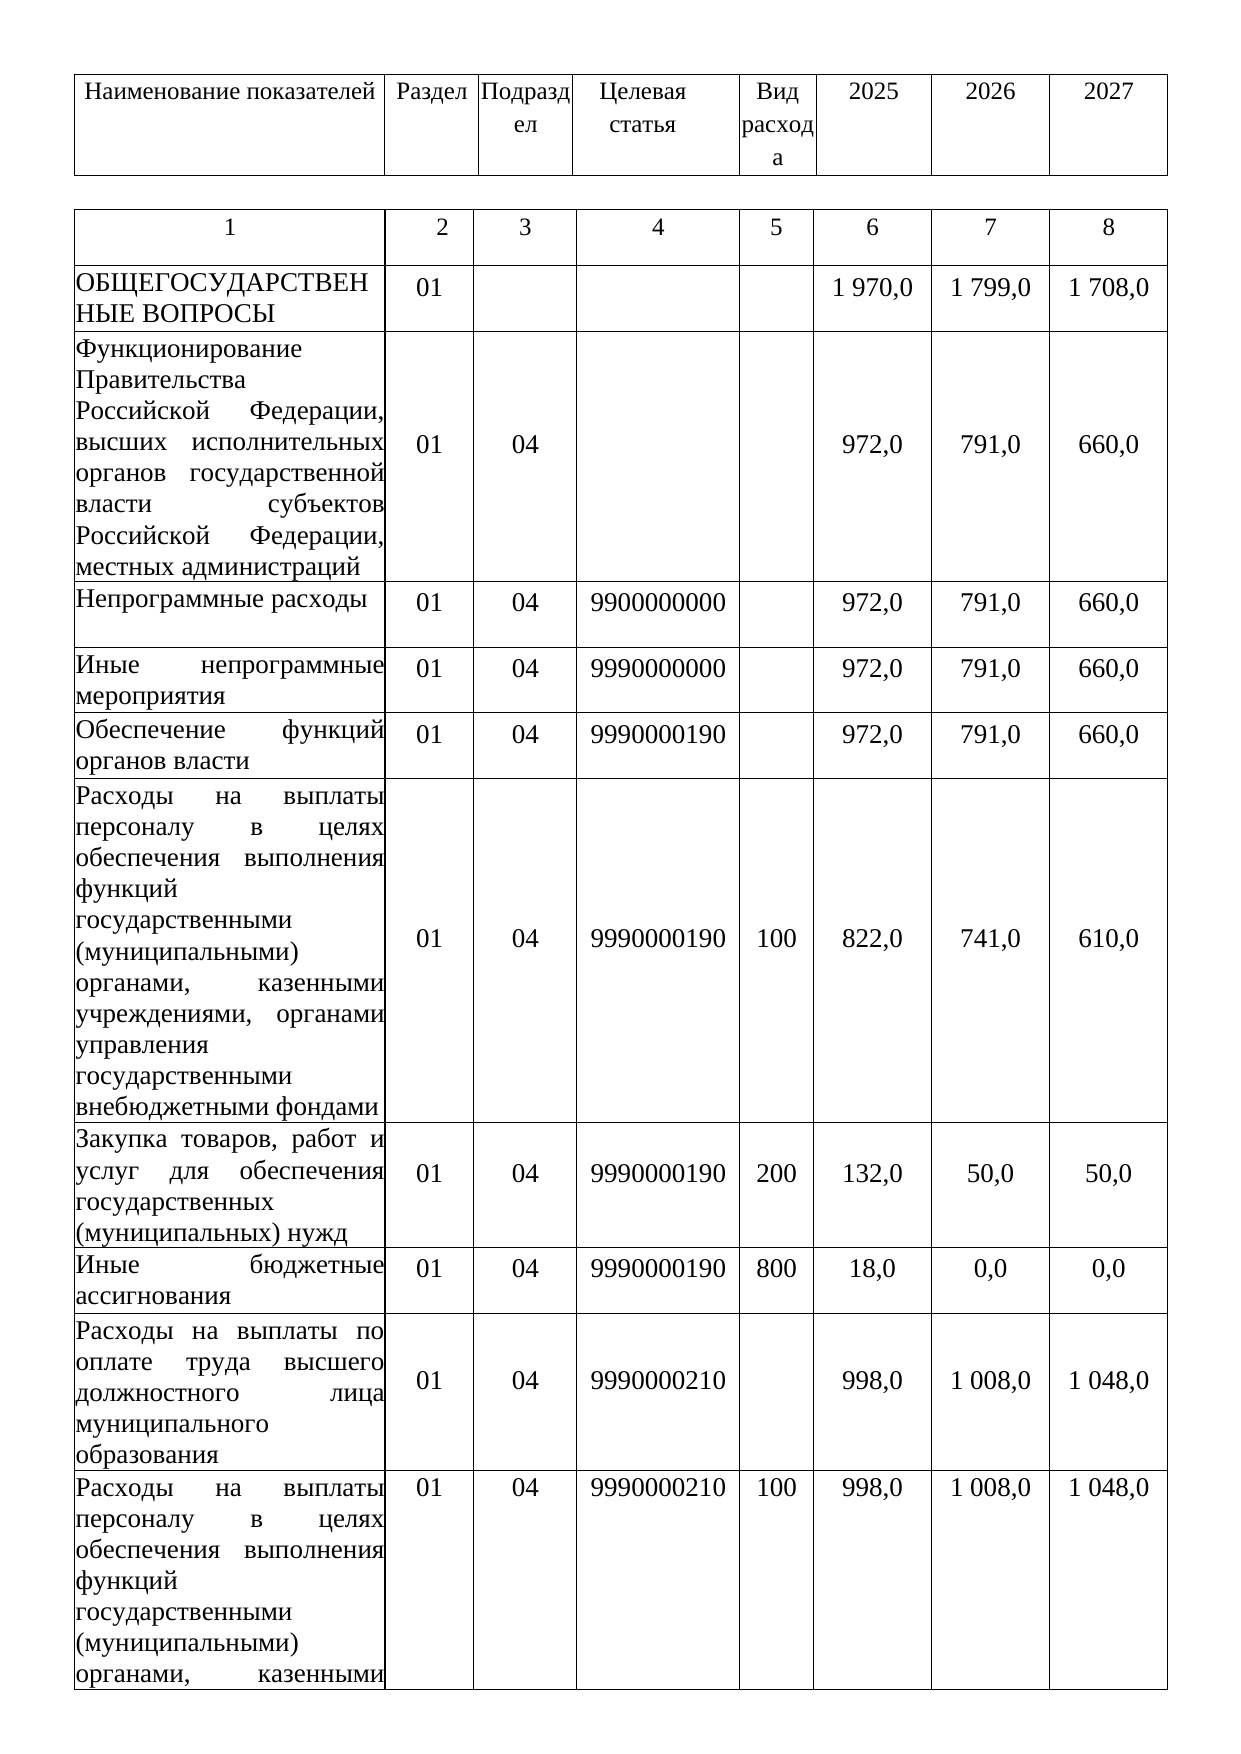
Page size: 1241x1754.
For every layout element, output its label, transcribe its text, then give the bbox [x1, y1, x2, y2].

table_cell Расходы на выплаты по оплате труда высшего должностного лица муниципального образования [75, 1314, 384, 1469]
table_header 5 [740, 210, 813, 265]
table_header 4 [577, 210, 739, 265]
table_header 1 [75, 210, 384, 265]
table_cell 791,0 [932, 648, 1049, 712]
table_cell 800 [740, 1248, 813, 1313]
table_cell Функционирование Правительства Российской Федерации, высших исполнительных органов государственной власти субъектов Российской Федерации, местных администраций [75, 332, 384, 581]
table_cell 04 [474, 582, 576, 647]
table_cell Обеспечение функций органов власти [75, 713, 384, 778]
table_cell 1 008,0 [932, 1471, 1049, 1689]
table_cell 0,0 [932, 1248, 1049, 1313]
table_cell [75, 1471, 384, 1689]
table_cell 9990000190 [577, 779, 739, 1122]
table_cell 01 [386, 582, 473, 647]
table_cell 9990000190 [577, 1123, 739, 1247]
table_cell Непрограммные расходы [75, 582, 384, 647]
table_cell 791,0 [932, 582, 1049, 647]
table_header Подраздел [479, 75, 572, 175]
table_cell 9990000190 [577, 713, 739, 778]
table_cell Закупка товаров, работ и услуг для обеспечения государственных (муниципальных) нужд [75, 1123, 384, 1247]
table_header 6 [814, 210, 931, 265]
table_cell 791,0 [932, 332, 1049, 581]
table_cell 100 [740, 779, 813, 1122]
table_cell 998,0 [814, 1314, 931, 1469]
table_cell [577, 266, 739, 331]
table_header Наименование показателей [75, 75, 384, 175]
table_cell 972,0 [814, 332, 931, 581]
table_header Раздел [385, 75, 478, 175]
table_cell 04 [474, 779, 576, 1122]
table_cell 04 [474, 648, 576, 712]
table_cell 04 [474, 1248, 576, 1313]
table_cell 01 [386, 1248, 473, 1313]
table_cell 0,0 [1050, 1248, 1167, 1313]
table_cell 9990000190 [577, 1248, 739, 1313]
table_cell 01 [386, 332, 473, 581]
table_cell 01 [386, 1314, 473, 1469]
table_cell 791,0 [932, 713, 1049, 778]
table_cell 1 048,0 [1050, 1314, 1167, 1469]
table_header Целевая статья [573, 75, 739, 175]
table_header 8 [1050, 210, 1167, 265]
table_cell 972,0 [814, 582, 931, 647]
table_cell 04 [474, 713, 576, 778]
table_cell 01 [386, 713, 473, 778]
table_cell 1 048,0 [1050, 1471, 1167, 1689]
table_cell 1 970,0 [814, 266, 931, 331]
table_cell 01 [386, 1471, 473, 1689]
table_cell [740, 1314, 813, 1469]
table_cell [474, 266, 576, 331]
table_cell 1 708,0 [1050, 266, 1167, 331]
table_cell 50,0 [1050, 1123, 1167, 1247]
table_cell 01 [386, 1123, 473, 1247]
table_cell 741,0 [932, 779, 1049, 1122]
table_header 2 [386, 210, 473, 265]
table_cell [577, 332, 739, 581]
table_cell 660,0 [1050, 582, 1167, 647]
table_cell [740, 713, 813, 778]
table_cell 1 799,0 [932, 266, 1049, 331]
table_cell 01 [386, 648, 473, 712]
table_cell 50,0 [932, 1123, 1049, 1247]
table_header 2026 [932, 75, 1049, 175]
table_cell 18,0 [814, 1248, 931, 1313]
table_cell 660,0 [1050, 648, 1167, 712]
table_cell 04 [474, 1314, 576, 1469]
table_cell 9990000210 [577, 1314, 739, 1469]
table_cell 660,0 [1050, 713, 1167, 778]
table_cell Иные бюджетные ассигнования [75, 1248, 384, 1313]
table_cell 9990000210 [577, 1471, 739, 1689]
table_header 2025 [817, 75, 931, 175]
table_cell 200 [740, 1123, 813, 1247]
table_header 2027 [1050, 75, 1167, 175]
table_header 7 [932, 210, 1049, 265]
table_cell 04 [474, 332, 576, 581]
table_cell 610,0 [1050, 779, 1167, 1122]
table_cell [740, 648, 813, 712]
table_cell 01 [386, 779, 473, 1122]
table_cell 9990000000 [577, 648, 739, 712]
table_cell ОБЩЕГОСУДАРСТВЕННЫЕ ВОПРОСЫ [75, 266, 384, 331]
table_header Вид расхода [740, 75, 816, 175]
table_cell 660,0 [1050, 332, 1167, 581]
table_cell 822,0 [814, 779, 931, 1122]
table_cell [740, 266, 813, 331]
table_cell 9900000000 [577, 582, 739, 647]
table_cell [740, 332, 813, 581]
table_cell 04 [474, 1123, 576, 1247]
table_header 3 [474, 210, 576, 265]
table_cell 01 [386, 266, 473, 331]
table_cell 998,0 [814, 1471, 931, 1689]
table_cell 972,0 [814, 713, 931, 778]
table_cell 972,0 [814, 648, 931, 712]
table_cell 04 [474, 1471, 576, 1689]
table_cell Иные непрограммные мероприятия [75, 648, 384, 712]
table_cell [740, 582, 813, 647]
table_cell 1 008,0 [932, 1314, 1049, 1469]
table_cell 132,0 [814, 1123, 931, 1247]
table_cell 100 [740, 1471, 813, 1689]
